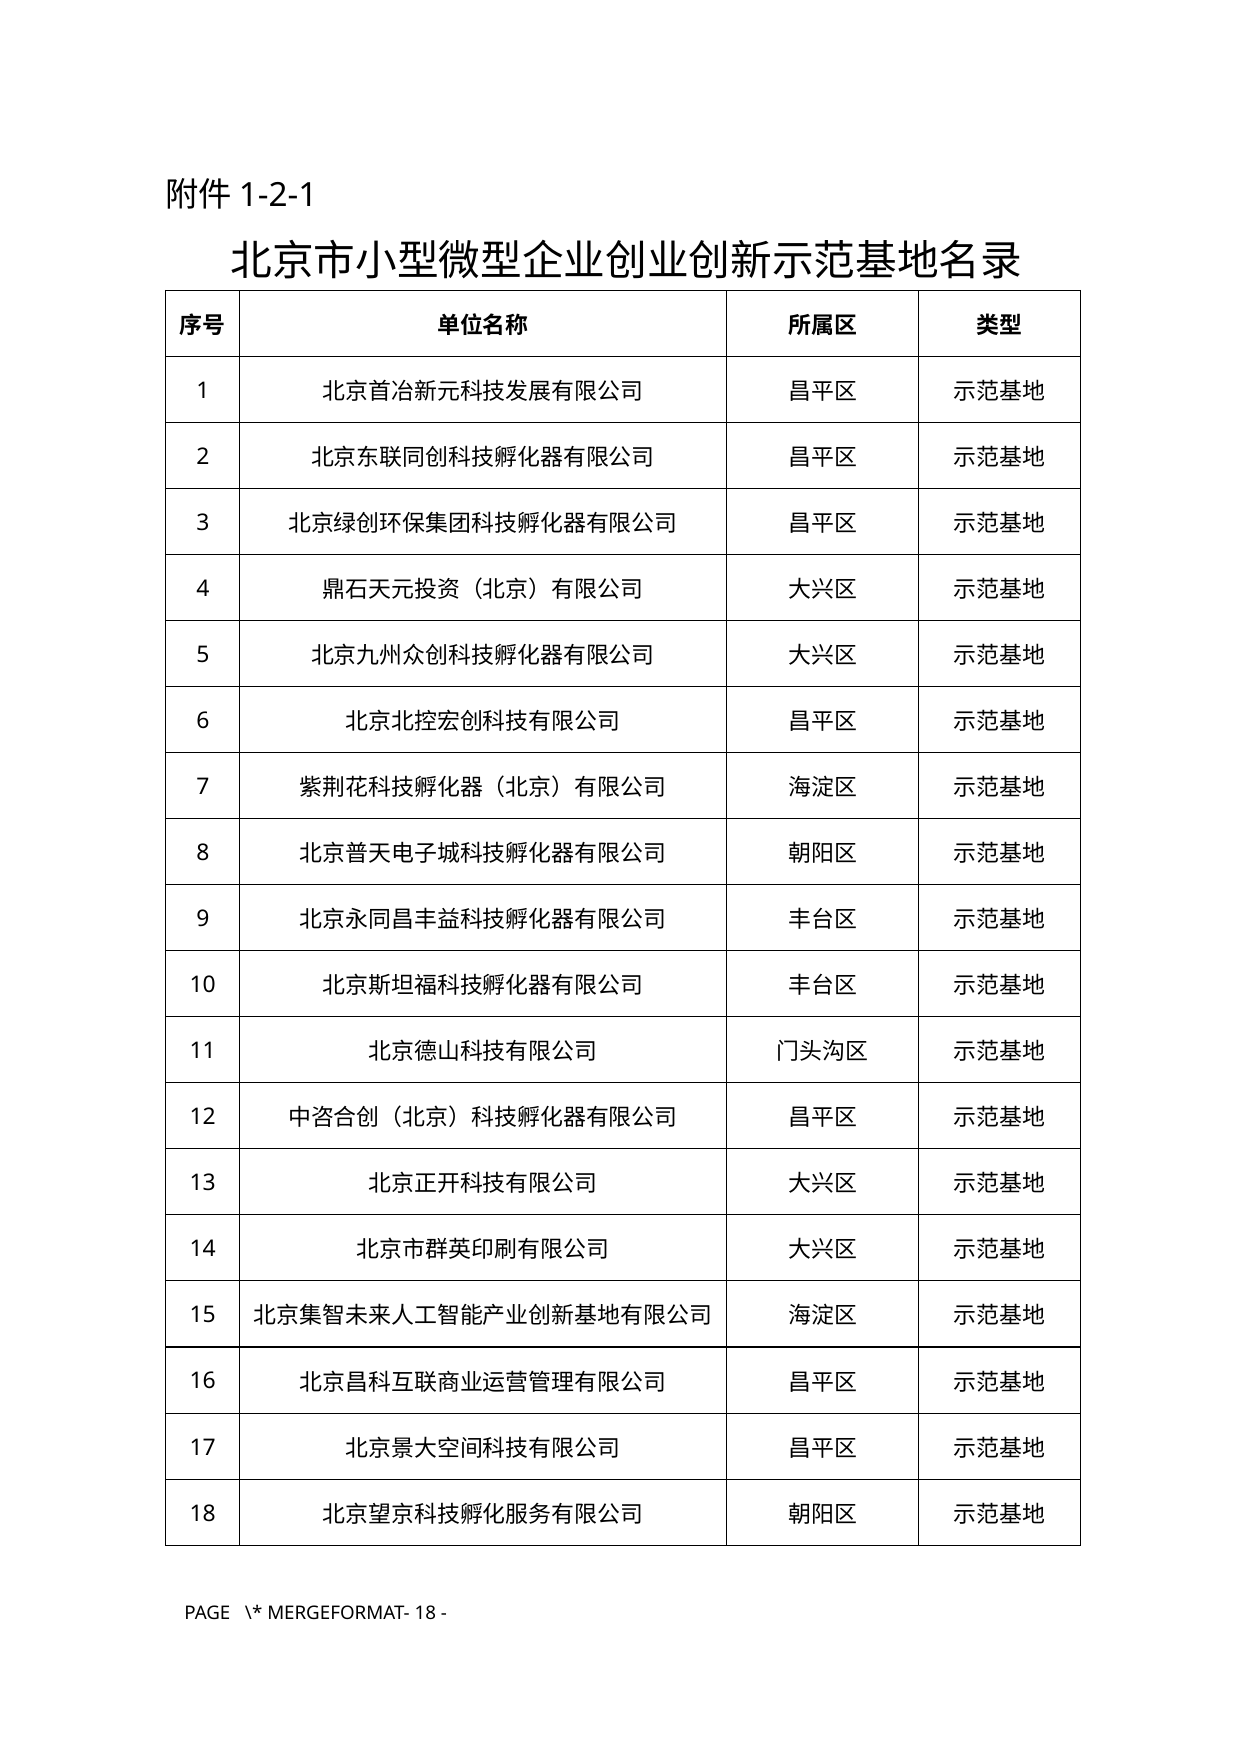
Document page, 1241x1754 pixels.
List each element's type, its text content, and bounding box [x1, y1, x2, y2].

table_cell 4 [166, 555, 239, 620]
table_header 所属区 [727, 291, 918, 356]
table_cell 示范基地 [919, 1281, 1080, 1346]
table_cell 示范基地 [919, 423, 1080, 488]
table_cell 中咨合创（北京）科技孵化器有限公司 [240, 1083, 726, 1148]
table_cell 示范基地 [919, 621, 1080, 686]
table_cell 北京斯坦福科技孵化器有限公司 [240, 951, 726, 1016]
table_cell 昌平区 [727, 1348, 918, 1412]
table_cell 14 [166, 1215, 239, 1280]
table_cell 大兴区 [727, 1149, 918, 1214]
text 附件1-2-1 [165, 160, 1087, 225]
table_cell 1 [166, 357, 239, 422]
table_cell 18 [166, 1480, 239, 1544]
table_cell 昌平区 [727, 1083, 918, 1148]
table_header 类型 [919, 291, 1080, 356]
table_cell 示范基地 [919, 885, 1080, 950]
table_cell 示范基地 [919, 1083, 1080, 1148]
table_cell 2 [166, 423, 239, 488]
table_cell 5 [166, 621, 239, 686]
table_cell 北京德山科技有限公司 [240, 1017, 726, 1082]
table_cell 北京普天电子城科技孵化器有限公司 [240, 819, 726, 884]
table_cell 示范基地 [919, 819, 1080, 884]
table_header 单位名称 [240, 291, 726, 356]
table_cell 示范基地 [919, 1480, 1080, 1544]
table_cell 昌平区 [727, 489, 918, 554]
table_cell 示范基地 [919, 489, 1080, 554]
table_cell 6 [166, 687, 239, 752]
table_cell 示范基地 [919, 1348, 1080, 1412]
table_cell 海淀区 [727, 1281, 918, 1346]
table_cell 9 [166, 885, 239, 950]
table_cell 北京景大空间科技有限公司 [240, 1414, 726, 1478]
table_cell 16 [166, 1348, 239, 1412]
table_cell 示范基地 [919, 687, 1080, 752]
table_cell 15 [166, 1281, 239, 1346]
table_cell 昌平区 [727, 357, 918, 422]
table_cell 示范基地 [919, 1414, 1080, 1478]
table_cell 北京九州众创科技孵化器有限公司 [240, 621, 726, 686]
table_cell 丰台区 [727, 885, 918, 950]
table_cell 北京正开科技有限公司 [240, 1149, 726, 1214]
text 北京市小型微型企业创业创新示范基地名录 [165, 225, 1087, 290]
table_cell 示范基地 [919, 1149, 1080, 1214]
table_cell 昌平区 [727, 423, 918, 488]
table_cell 北京永同昌丰益科技孵化器有限公司 [240, 885, 726, 950]
table_cell 3 [166, 489, 239, 554]
table_cell 北京东联同创科技孵化器有限公司 [240, 423, 726, 488]
table_cell 12 [166, 1083, 239, 1148]
table_header 序号 [166, 291, 239, 356]
table_cell 7 [166, 753, 239, 818]
table_cell 昌平区 [727, 687, 918, 752]
table_cell 海淀区 [727, 753, 918, 818]
table_cell 11 [166, 1017, 239, 1082]
table_cell 紫荆花科技孵化器（北京）有限公司 [240, 753, 726, 818]
table_cell 示范基地 [919, 357, 1080, 422]
table_cell 朝阳区 [727, 1480, 918, 1544]
table_cell 8 [166, 819, 239, 884]
table_cell 示范基地 [919, 555, 1080, 620]
table_cell 北京首冶新元科技发展有限公司 [240, 357, 726, 422]
table_cell 北京昌科互联商业运营管理有限公司 [240, 1348, 726, 1412]
table_cell 北京市群英印刷有限公司 [240, 1215, 726, 1280]
table_cell 朝阳区 [727, 819, 918, 884]
table_cell 大兴区 [727, 555, 918, 620]
table_cell 大兴区 [727, 621, 918, 686]
table_cell 10 [166, 951, 239, 1016]
table_cell 17 [166, 1414, 239, 1478]
table_cell 北京绿创环保集团科技孵化器有限公司 [240, 489, 726, 554]
table_cell 示范基地 [919, 1215, 1080, 1280]
table_cell 北京望京科技孵化服务有限公司 [240, 1480, 726, 1544]
table_cell 13 [166, 1149, 239, 1214]
table_cell 北京北控宏创科技有限公司 [240, 687, 726, 752]
table_cell 昌平区 [727, 1414, 918, 1478]
table_cell 示范基地 [919, 1017, 1080, 1082]
table_cell 鼎石天元投资（北京）有限公司 [240, 555, 726, 620]
table_cell 门头沟区 [727, 1017, 918, 1082]
table_cell 北京集智未来人工智能产业创新基地有限公司 [240, 1281, 726, 1346]
table_cell 示范基地 [919, 753, 1080, 818]
table_cell 大兴区 [727, 1215, 918, 1280]
table_cell 丰台区 [727, 951, 918, 1016]
table_cell 示范基地 [919, 951, 1080, 1016]
